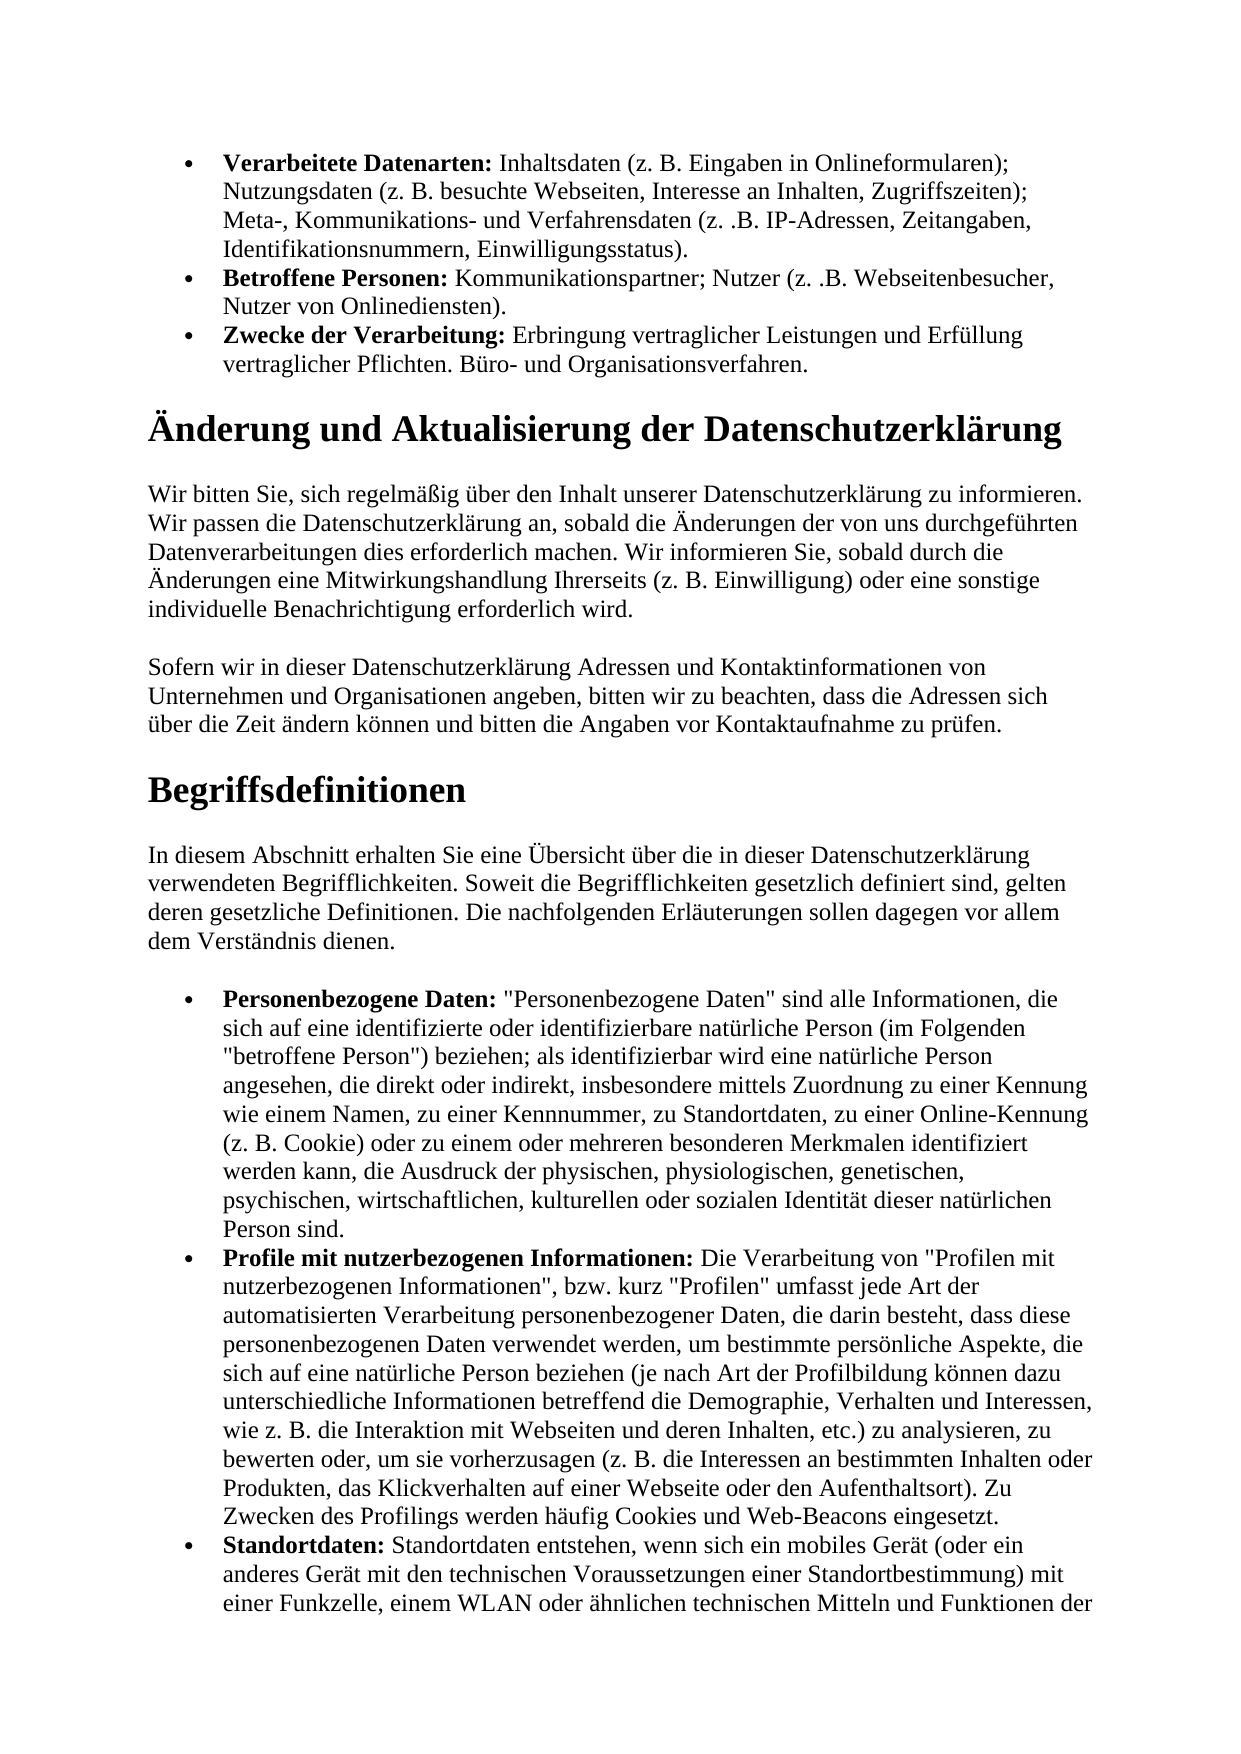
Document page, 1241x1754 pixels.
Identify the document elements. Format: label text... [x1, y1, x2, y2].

list Verarbeitete Datenarten: Inhaltsdaten (z. B. Eingaben in Onlineformularen); Nutzungsdaten (z. B. besuchte Webseiten, Interesse an Inhalten, Zugriffszeiten); Meta-, Kommunikations- und Verfahrensdaten (z. .B. IP-Adressen, Zeitangaben, Identifikationsnummern, Einwilligungsstatus). [185, 148, 1093, 263]
list Personenbezogene Daten: "Personenbezogene Daten" sind alle Informationen, die sich auf eine identifizierte oder identifizierbare natürliche Person (im Folgenden "betroffene Person") beziehen; als identifizierbar wird eine natürliche Person angesehen, die direkt oder indirekt, insbesondere mittels Zuordnung zu einer Kennung wie einem Namen, zu einer Kennnummer, zu Standortdaten, zu einer Online-Kennung (z. B. Cookie) oder zu einem oder mehreren besonderen Merkmalen identifiziert werden kann, die Ausdruck der physischen, physiologischen, genetischen, psychischen, wirtschaftlichen, kulturellen oder sozialen Identität dieser natürlichen Person sind. [185, 984, 1093, 1243]
text Begriffsdefinitionen [148, 767, 1093, 811]
list Betroffene Personen: Kommunikationspartner; Nutzer (z. .B. Webseitenbesucher, Nutzer von Onlinediensten). [185, 263, 1093, 320]
list Zwecke der Verarbeitung: Erbringung vertraglicher Leistungen und Erfüllung vertraglicher Pflichten. Büro- und Organisationsverfahren. [185, 320, 1093, 378]
list Profile mit nutzerbezogenen Informationen: Die Verarbeitung von "Profilen mit nutzerbezogenen Informationen", bzw. kurz "Profilen" umfasst jede Art der automatisierten Verarbeitung personenbezogener Daten, die darin besteht, dass diese personenbezogenen Daten verwendet werden, um bestimmte persönliche Aspekte, die sich auf eine natürliche Person beziehen (je nach Art der Profilbildung können dazu unterschiedliche Informationen betreffend die Demographie, Verhalten und Interessen, wie z. B. die Interaktion mit Webseiten und deren Inhalten, etc.) zu analysieren, zu bewerten oder, um sie vorherzusagen (z. B. die Interessen an bestimmten Inhalten oder Produkten, das Klickverhalten auf einer Webseite oder den Aufenthaltsort). Zu Zwecken des Profilings werden häufig Cookies und Web-Beacons eingesetzt. [185, 1243, 1093, 1530]
text Sofern wir in dieser Datenschutzerklärung Adressen und Kontaktinformationen von Unternehmen und Organisationen angeben, bitten wir zu beachten, dass die Adressen sich über die Zeit ändern können und bitten die Angaben vor Kontaktaufnahme zu prüfen. [148, 652, 1093, 738]
text Änderung und Aktualisierung der Datenschutzerklärung [148, 407, 1093, 450]
text In diesem Abschnitt erhalten Sie eine Übersicht über die in dieser Datenschutzerklärung verwendeten Begrifflichkeiten. Soweit die Begrifflichkeiten gesetzlich definiert sind, gelten deren gesetzliche Definitionen. Die nachfolgenden Erläuterungen sollen dagegen vor allem dem Verständnis dienen. [148, 840, 1093, 955]
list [185, 1530, 1093, 1616]
text Wir bitten Sie, sich regelmäßig über den Inhalt unserer Datenschutzerklärung zu informieren. Wir passen die Datenschutzerklärung an, sobald die Änderungen der von uns durchgeführten Datenverarbeitungen dies erforderlich machen. Wir informieren Sie, sobald durch die Änderungen eine Mitwirkungshandlung Ihrerseits (z. B. Einwilligung) oder eine sonstige individuelle Benachrichtigung erforderlich wird. [148, 479, 1093, 623]
